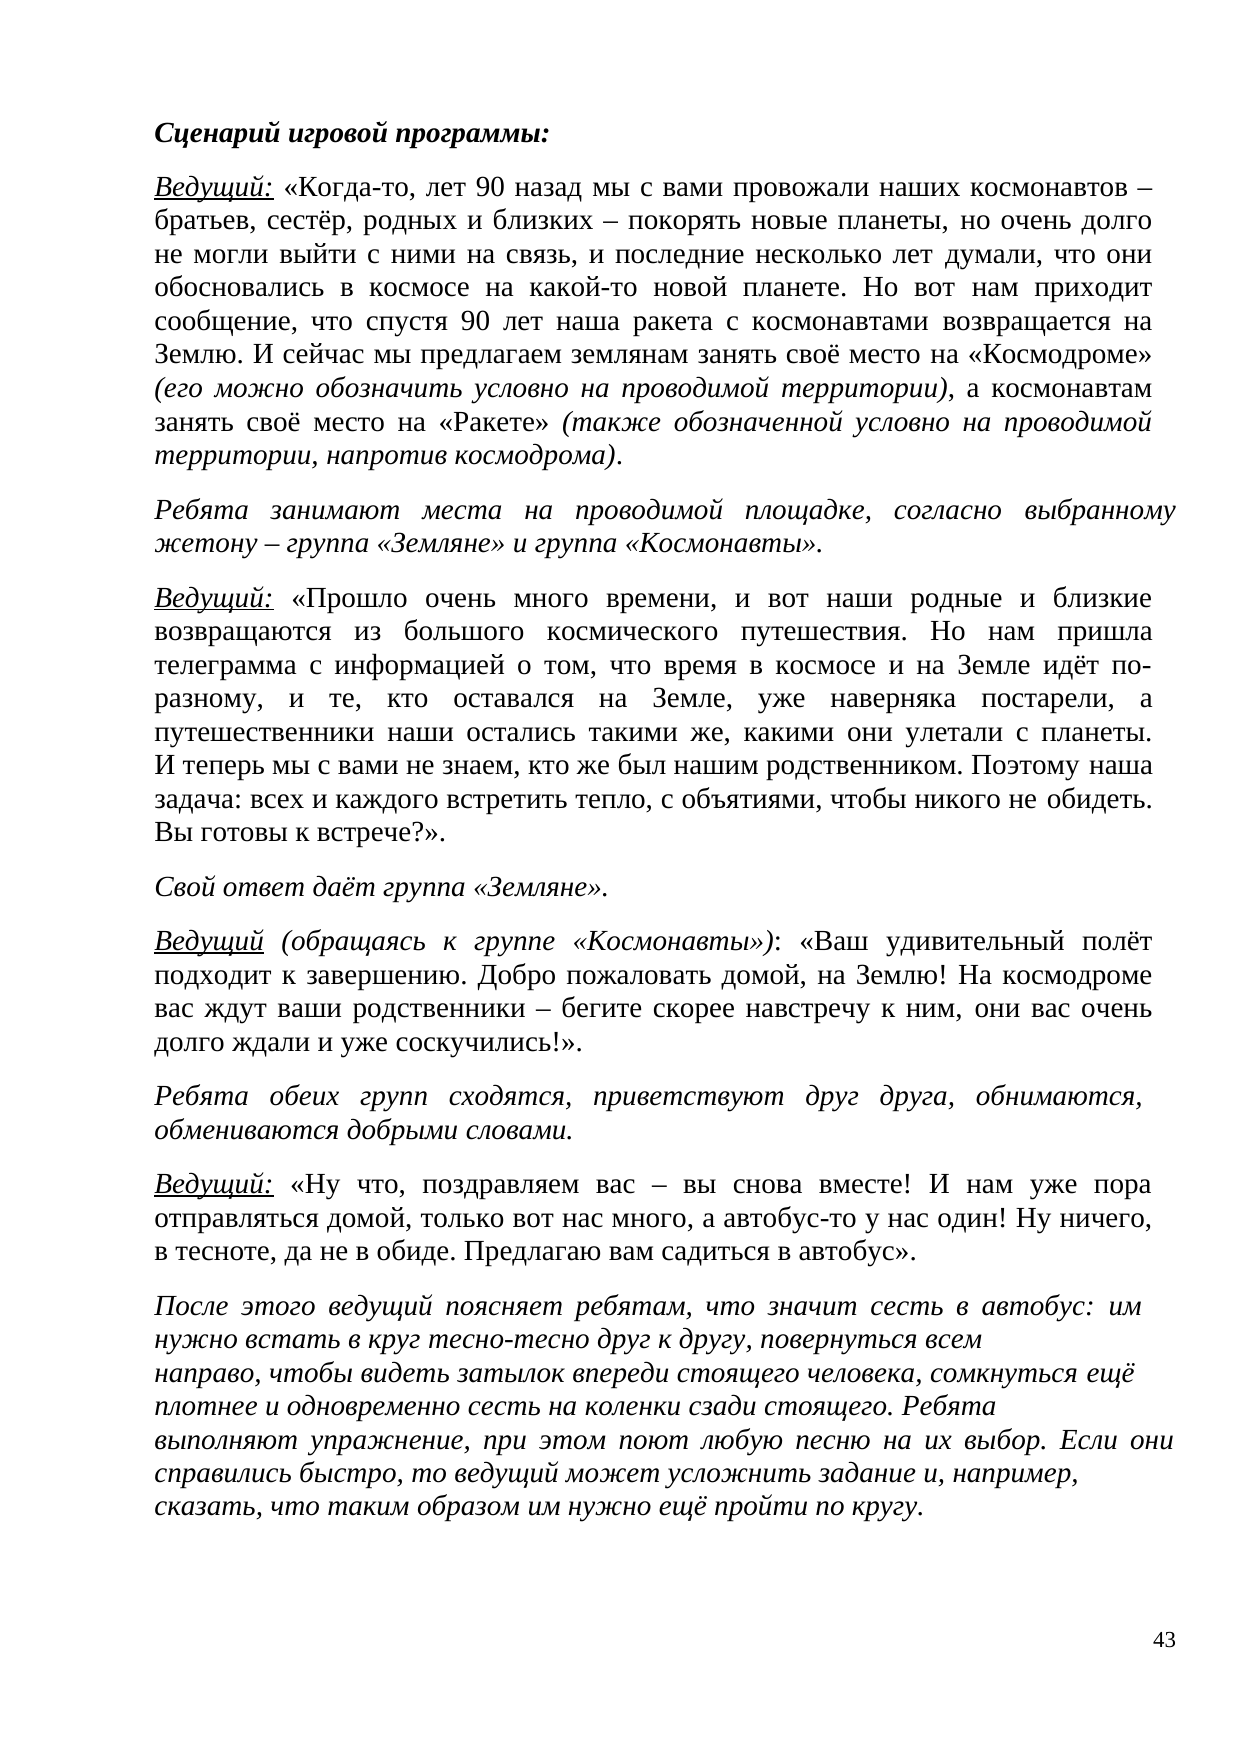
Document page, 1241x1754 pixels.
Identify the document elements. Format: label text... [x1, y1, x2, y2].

text направо, чтобы видеть затылок впереди стоящего человека, сомкнуться ещё плотнее и одновременно сесть на коленки сзади стоящего. Ребята [154, 1355, 1134, 1422]
text выполняют упражнение, при этом поют любую песню на их выбор. Если они справились быстро, то ведущий может усложнить задание и, например, [154, 1422, 1175, 1489]
text Ведущий (обращаясь к группе «Космонавты»): «Ваш удивительный полёт подходит к завершению. Добро пожаловать домой, на Землю! На космодроме вас ждут ваши родственники – бегите скорее навстречу к ним, они вас очень долго ждали и уже соскучились!». [154, 923, 1152, 1057]
text Ведущий: «Прошло очень много времени, и вот наши родные и близкие возвращаются из большого космического путешествия. Но нам пришла телеграмма с информацией о том, что время в космосе и на Земле идёт по- разному, и те, кто оставался на Земле, уже наверняка постарели, а путешественники наши остались такими же, какими они улетали с планеты. И теперь мы с вами не знаем, кто же был нашим родственником. Поэтому наша задача: всех и каждого встретить тепло, с объятиями, чтобы никого не обидеть. Вы готовы к встрече?». [154, 580, 1153, 848]
subtitle Сценарий игровой программы: [154, 115, 1176, 149]
text Ведущий: «Ну что, поздравляем вас – вы снова вместе! И нам уже пора отправляться домой, только вот нас много, а автобус-то у нас один! Ну ничего, в тесноте, да не в обиде. Предлагаю вам садиться в автобус». [154, 1166, 1152, 1267]
text Свой ответ даёт группа «Земляне». [154, 869, 1126, 902]
text Ребята обеих групп сходятся, приветствуют друг друга, обнимаются, обмениваются добрыми словами. [154, 1078, 1143, 1145]
text Ребята занимают места на проводимой площадке, согласно выбранному жетону – группа «Земляне» и группа «Космонавты». [154, 492, 1176, 559]
text После этого ведущий поясняет ребятам, что значит сесть в автобус: им нужно встать в круг тесно-тесно друг к другу, повернуться всем [154, 1288, 1142, 1355]
text сказать, что таким образом им нужно ещё пройти по кругу. [154, 1489, 1126, 1522]
text Ведущий: «Когда-то, лет 90 назад мы с вами провожали наших космонавтов – братьев, сестёр, родных и близких – покорять новые планеты, но очень долго не могли выйти с ними на связь, и последние несколько лет думали, что они обосновались в космосе на какой-то новой планете. Но вот нам приходит сообщение, что спустя 90 лет наша ракета с космонавтами возвращается на Землю. И сейчас мы предлагаем землянам занять своё место на «Космодроме» (его можно обозначить условно на проводимой территории), а космонавтам занять своё место на «Ракете» (также обозначенной условно на проводимой территории, напротив космодрома). [154, 169, 1152, 471]
